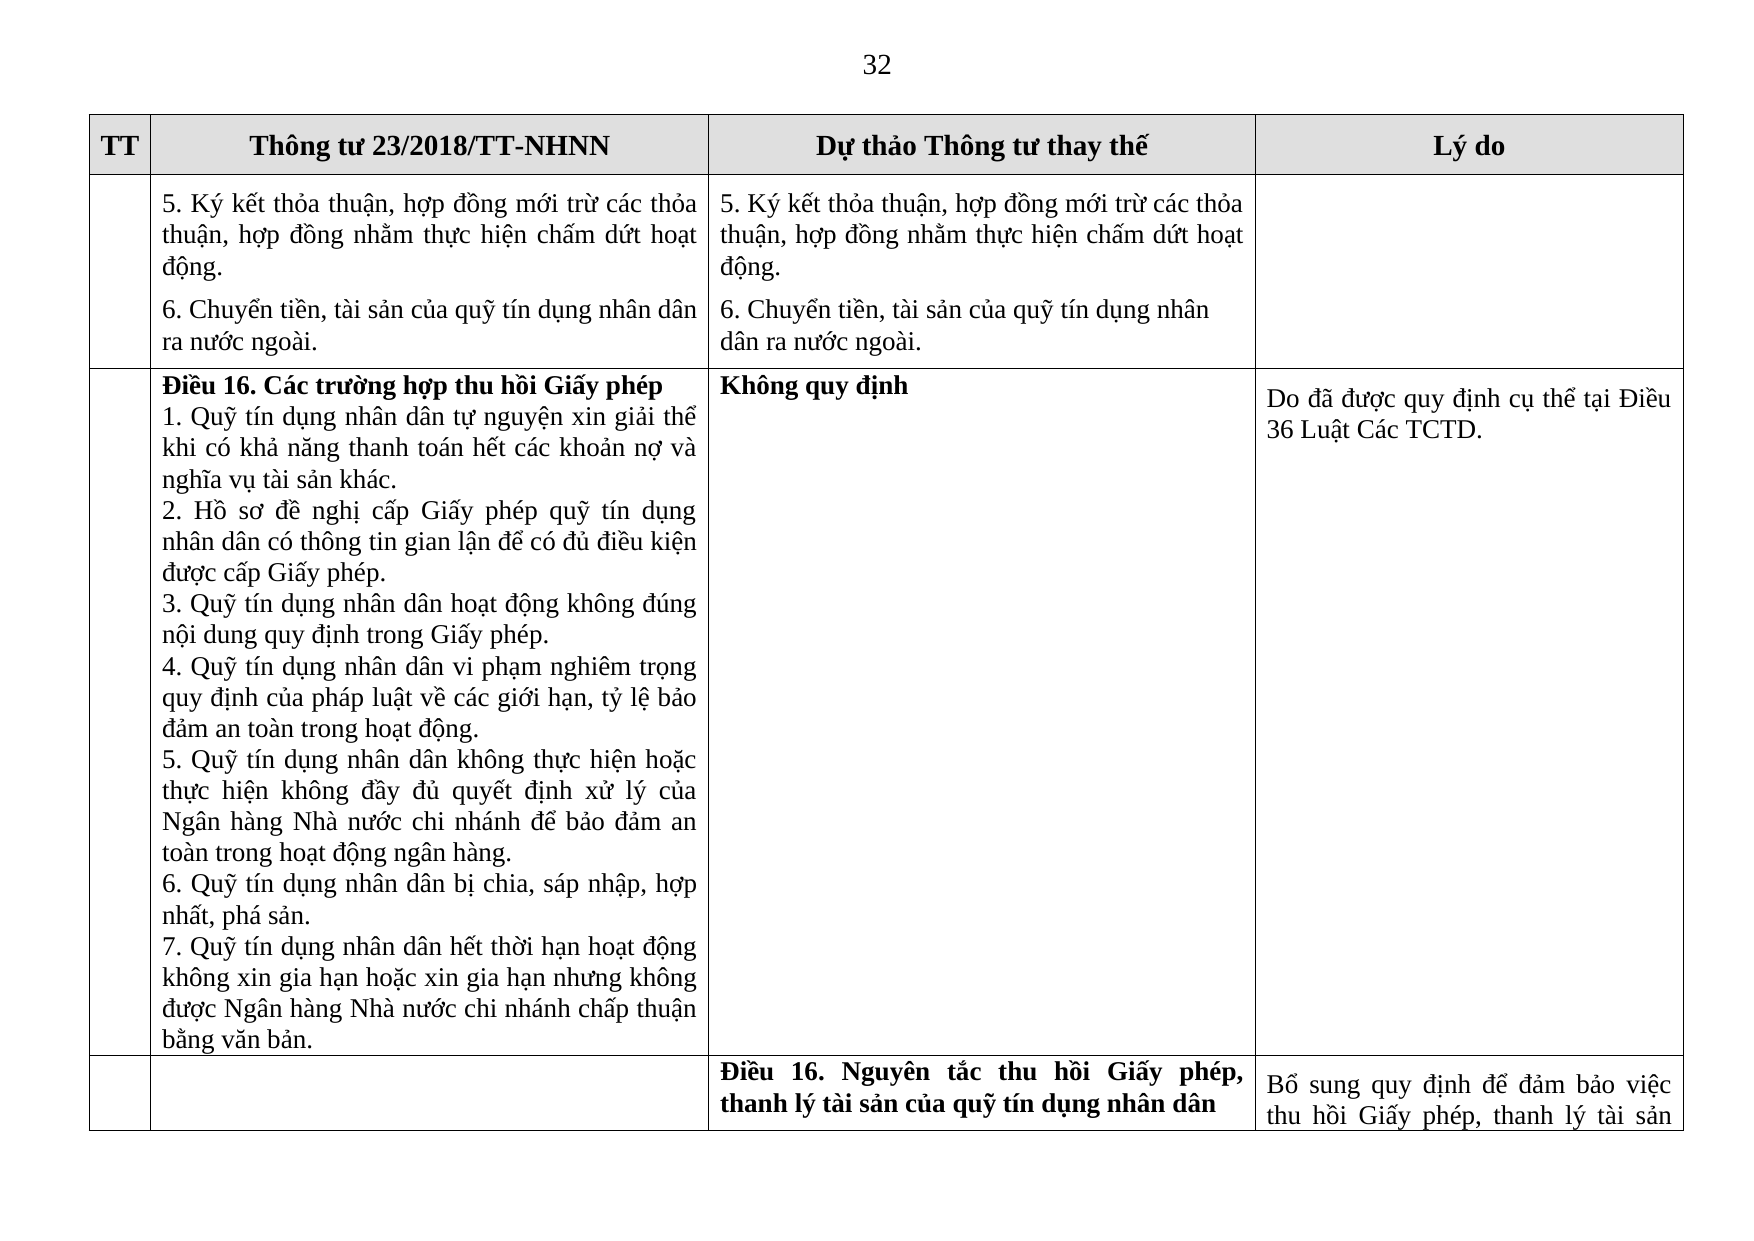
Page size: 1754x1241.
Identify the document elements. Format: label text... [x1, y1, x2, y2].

table_cell [90, 175, 150, 368]
table_cell [90, 369, 150, 1054]
table_header Thông tư 23/2018/TT-NHNN [151, 115, 708, 174]
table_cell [1256, 1056, 1683, 1130]
table_cell Điều 16. Các trường hợp thu hồi Giấy phép 1. Quỹ tín dụng nhân dân tự nguyện xin giải thể khi có khả năng thanh toán hết các khoản nợ và nghĩa vụ tài sản khác. 2. Hồ sơ đề nghị cấp Giấy phép quỹ tín dụng nhân dân có thông tin gian lận để có đủ điều kiện được cấp Giấy phép. 3. Quỹ tín dụng nhân dân hoạt động không đúng nội dung quy định trong Giấy phép. 4. Quỹ tín dụng nhân dân vi phạm nghiêm trọng quy định của pháp luật về các giới hạn, tỷ lệ bảo đảm an toàn trong hoạt động. 5. Quỹ tín dụng nhân dân không thực hiện hoặc thực hiện không đầy đủ quyết định xử lý của Ngân hàng Nhà nước chi nhánh để bảo đảm an toàn trong hoạt động ngân hàng. 6. Quỹ tín dụng nhân dân bị chia, sáp nhập, hợp nhất, phá sản. 7. Quỹ tín dụng nhân dân hết thời hạn hoạt động không xin gia hạn hoặc xin gia hạn nhưng không được Ngân hàng Nhà nước chi nhánh chấp thuận bằng văn bản. [151, 369, 708, 1054]
table_cell [151, 1056, 708, 1130]
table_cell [709, 175, 1255, 368]
table_header TT [90, 115, 150, 174]
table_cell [151, 175, 708, 368]
table_cell Do đã được quy định cụ thể tại Điều 36 Luật Các TCTD. [1256, 369, 1683, 1054]
table_cell [90, 1056, 150, 1130]
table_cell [709, 1056, 1255, 1130]
table_header Lý do [1256, 115, 1683, 174]
table_cell Không quy định [709, 369, 1255, 1054]
table_header Dự thảo Thông tư thay thế [709, 115, 1255, 174]
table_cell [1256, 175, 1683, 368]
